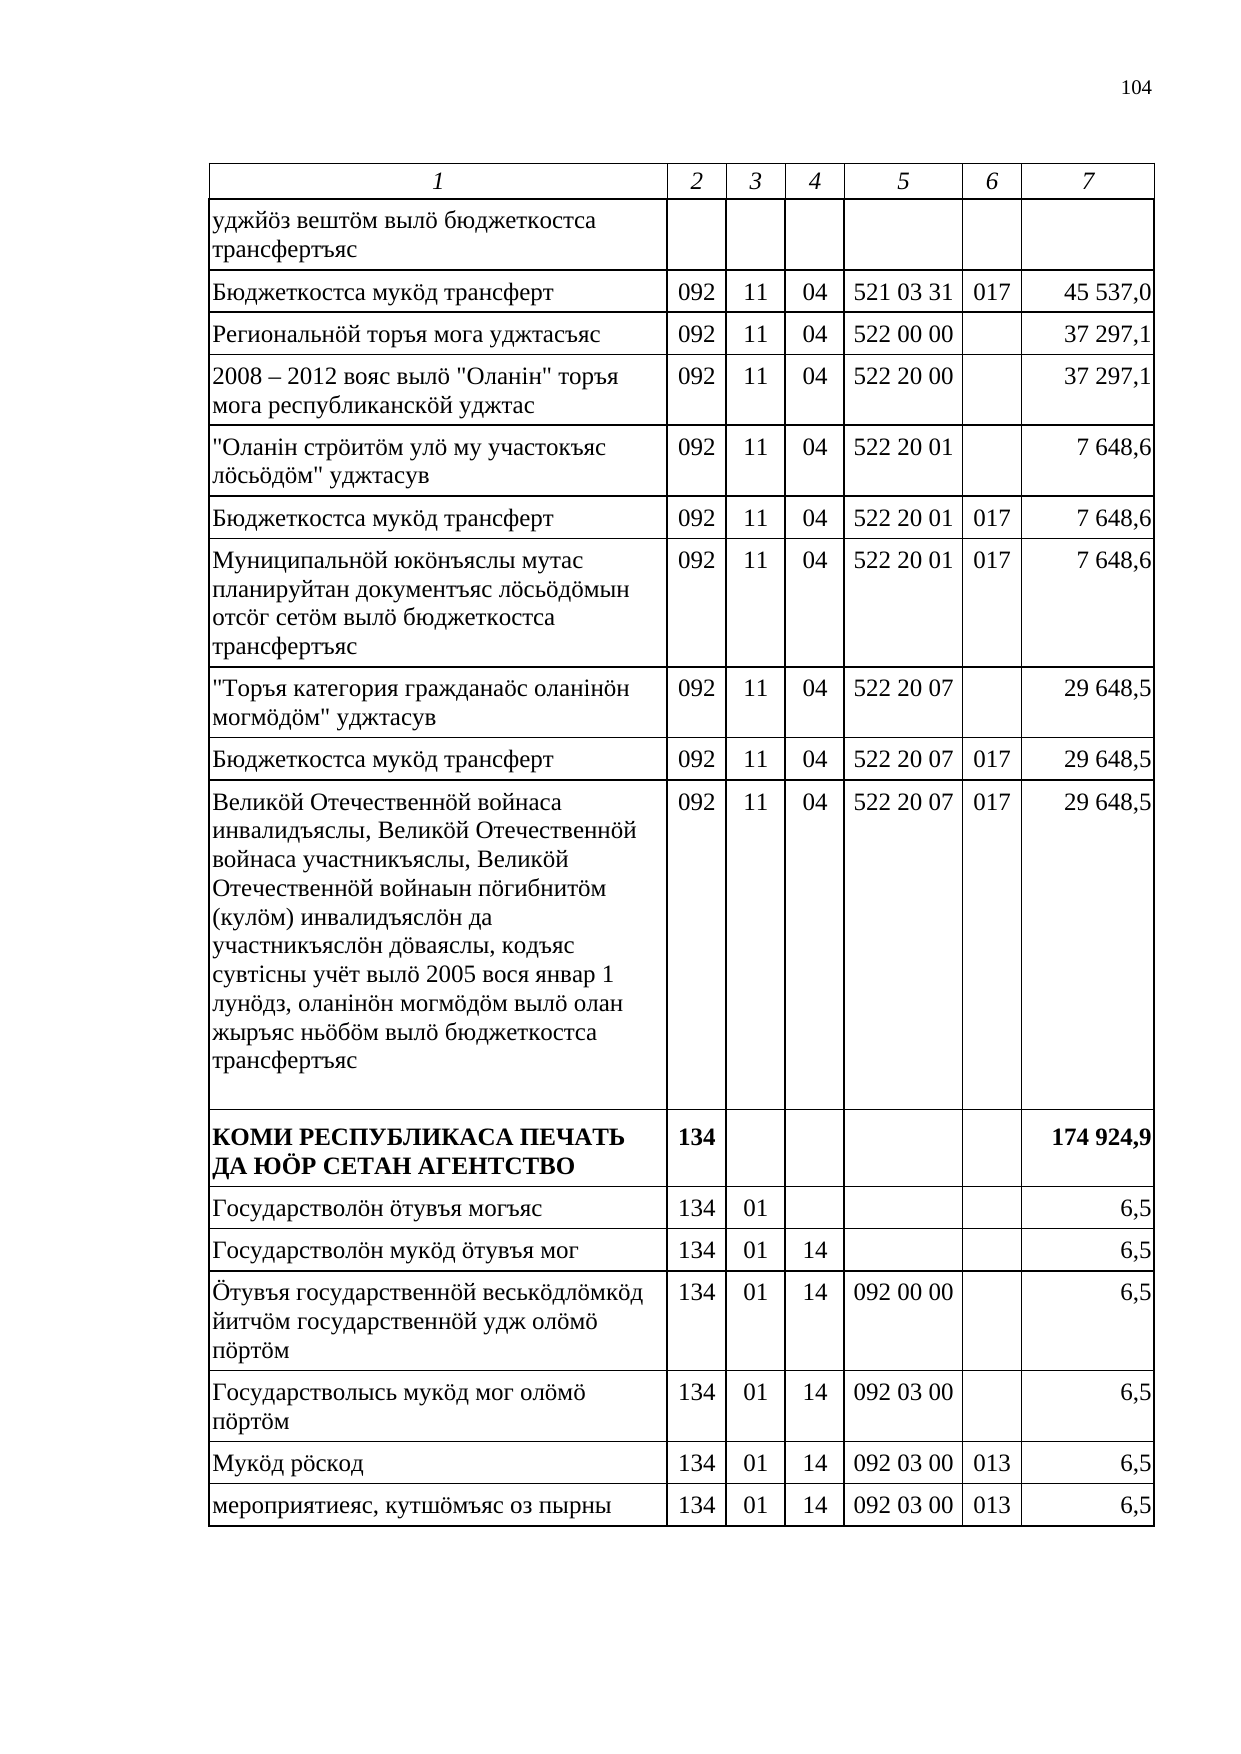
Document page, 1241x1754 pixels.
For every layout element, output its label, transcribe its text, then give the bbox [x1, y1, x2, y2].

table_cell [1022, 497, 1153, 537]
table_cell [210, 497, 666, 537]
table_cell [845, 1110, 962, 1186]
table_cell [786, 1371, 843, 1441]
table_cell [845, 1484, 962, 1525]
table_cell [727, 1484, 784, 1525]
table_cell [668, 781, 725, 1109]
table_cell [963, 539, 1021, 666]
table_header 4 [786, 164, 844, 198]
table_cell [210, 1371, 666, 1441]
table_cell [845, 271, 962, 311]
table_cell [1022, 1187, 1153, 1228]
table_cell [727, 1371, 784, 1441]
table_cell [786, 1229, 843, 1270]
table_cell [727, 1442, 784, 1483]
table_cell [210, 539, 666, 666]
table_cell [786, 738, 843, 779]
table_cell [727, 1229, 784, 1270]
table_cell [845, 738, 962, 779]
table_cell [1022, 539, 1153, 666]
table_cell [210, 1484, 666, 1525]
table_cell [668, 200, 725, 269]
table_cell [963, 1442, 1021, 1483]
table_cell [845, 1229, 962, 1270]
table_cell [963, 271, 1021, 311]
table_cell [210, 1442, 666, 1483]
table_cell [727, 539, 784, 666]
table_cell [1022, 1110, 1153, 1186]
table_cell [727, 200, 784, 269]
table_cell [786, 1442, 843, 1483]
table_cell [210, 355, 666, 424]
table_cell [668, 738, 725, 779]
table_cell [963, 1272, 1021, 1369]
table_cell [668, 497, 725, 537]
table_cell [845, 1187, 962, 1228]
table_header 6 [963, 164, 1021, 198]
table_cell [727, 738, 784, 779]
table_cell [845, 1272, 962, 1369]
table_header 1 [210, 164, 667, 198]
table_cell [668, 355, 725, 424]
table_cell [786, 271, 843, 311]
table_header 3 [727, 164, 785, 198]
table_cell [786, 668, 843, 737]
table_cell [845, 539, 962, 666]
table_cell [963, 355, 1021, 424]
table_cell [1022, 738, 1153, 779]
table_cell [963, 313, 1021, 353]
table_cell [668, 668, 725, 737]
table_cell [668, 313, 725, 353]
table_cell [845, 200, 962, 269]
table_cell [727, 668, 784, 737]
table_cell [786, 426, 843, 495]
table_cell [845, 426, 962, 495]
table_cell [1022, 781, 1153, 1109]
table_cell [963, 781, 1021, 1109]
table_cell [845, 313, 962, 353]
table_header 5 [845, 164, 962, 198]
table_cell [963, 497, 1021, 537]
table_header 7 [1022, 164, 1154, 198]
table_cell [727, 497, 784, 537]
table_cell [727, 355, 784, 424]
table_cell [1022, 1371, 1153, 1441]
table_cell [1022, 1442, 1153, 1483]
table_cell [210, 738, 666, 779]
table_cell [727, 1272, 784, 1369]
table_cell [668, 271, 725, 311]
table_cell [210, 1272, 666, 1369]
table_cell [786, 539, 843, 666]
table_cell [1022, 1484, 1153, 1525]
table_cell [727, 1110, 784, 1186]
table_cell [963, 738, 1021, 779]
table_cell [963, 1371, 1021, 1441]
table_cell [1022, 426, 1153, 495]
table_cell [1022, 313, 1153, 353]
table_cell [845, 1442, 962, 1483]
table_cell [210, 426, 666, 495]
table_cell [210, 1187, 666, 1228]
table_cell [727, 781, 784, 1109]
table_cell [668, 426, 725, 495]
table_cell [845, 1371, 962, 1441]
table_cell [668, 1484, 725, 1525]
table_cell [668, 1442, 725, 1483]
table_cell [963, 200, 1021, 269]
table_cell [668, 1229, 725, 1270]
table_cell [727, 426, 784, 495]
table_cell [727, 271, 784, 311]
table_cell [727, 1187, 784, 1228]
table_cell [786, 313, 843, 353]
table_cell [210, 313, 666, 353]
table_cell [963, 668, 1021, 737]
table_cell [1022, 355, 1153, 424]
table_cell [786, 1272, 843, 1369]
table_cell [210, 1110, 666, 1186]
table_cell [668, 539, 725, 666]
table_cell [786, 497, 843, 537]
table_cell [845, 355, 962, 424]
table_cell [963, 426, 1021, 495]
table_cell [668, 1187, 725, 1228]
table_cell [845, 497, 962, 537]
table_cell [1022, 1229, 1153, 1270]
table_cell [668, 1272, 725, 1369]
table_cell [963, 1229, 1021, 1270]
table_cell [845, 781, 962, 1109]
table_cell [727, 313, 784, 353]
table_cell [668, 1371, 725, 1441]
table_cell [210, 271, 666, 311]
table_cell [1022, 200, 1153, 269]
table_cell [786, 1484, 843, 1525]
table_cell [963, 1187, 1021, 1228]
table_header 2 [668, 164, 726, 198]
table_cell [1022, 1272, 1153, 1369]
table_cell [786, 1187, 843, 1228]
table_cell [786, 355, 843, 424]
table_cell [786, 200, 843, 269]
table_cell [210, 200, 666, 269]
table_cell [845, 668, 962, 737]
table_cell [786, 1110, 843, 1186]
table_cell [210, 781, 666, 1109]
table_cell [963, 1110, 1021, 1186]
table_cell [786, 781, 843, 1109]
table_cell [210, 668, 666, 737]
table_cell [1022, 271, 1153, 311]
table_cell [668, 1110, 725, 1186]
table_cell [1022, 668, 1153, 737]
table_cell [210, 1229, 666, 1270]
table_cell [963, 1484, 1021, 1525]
